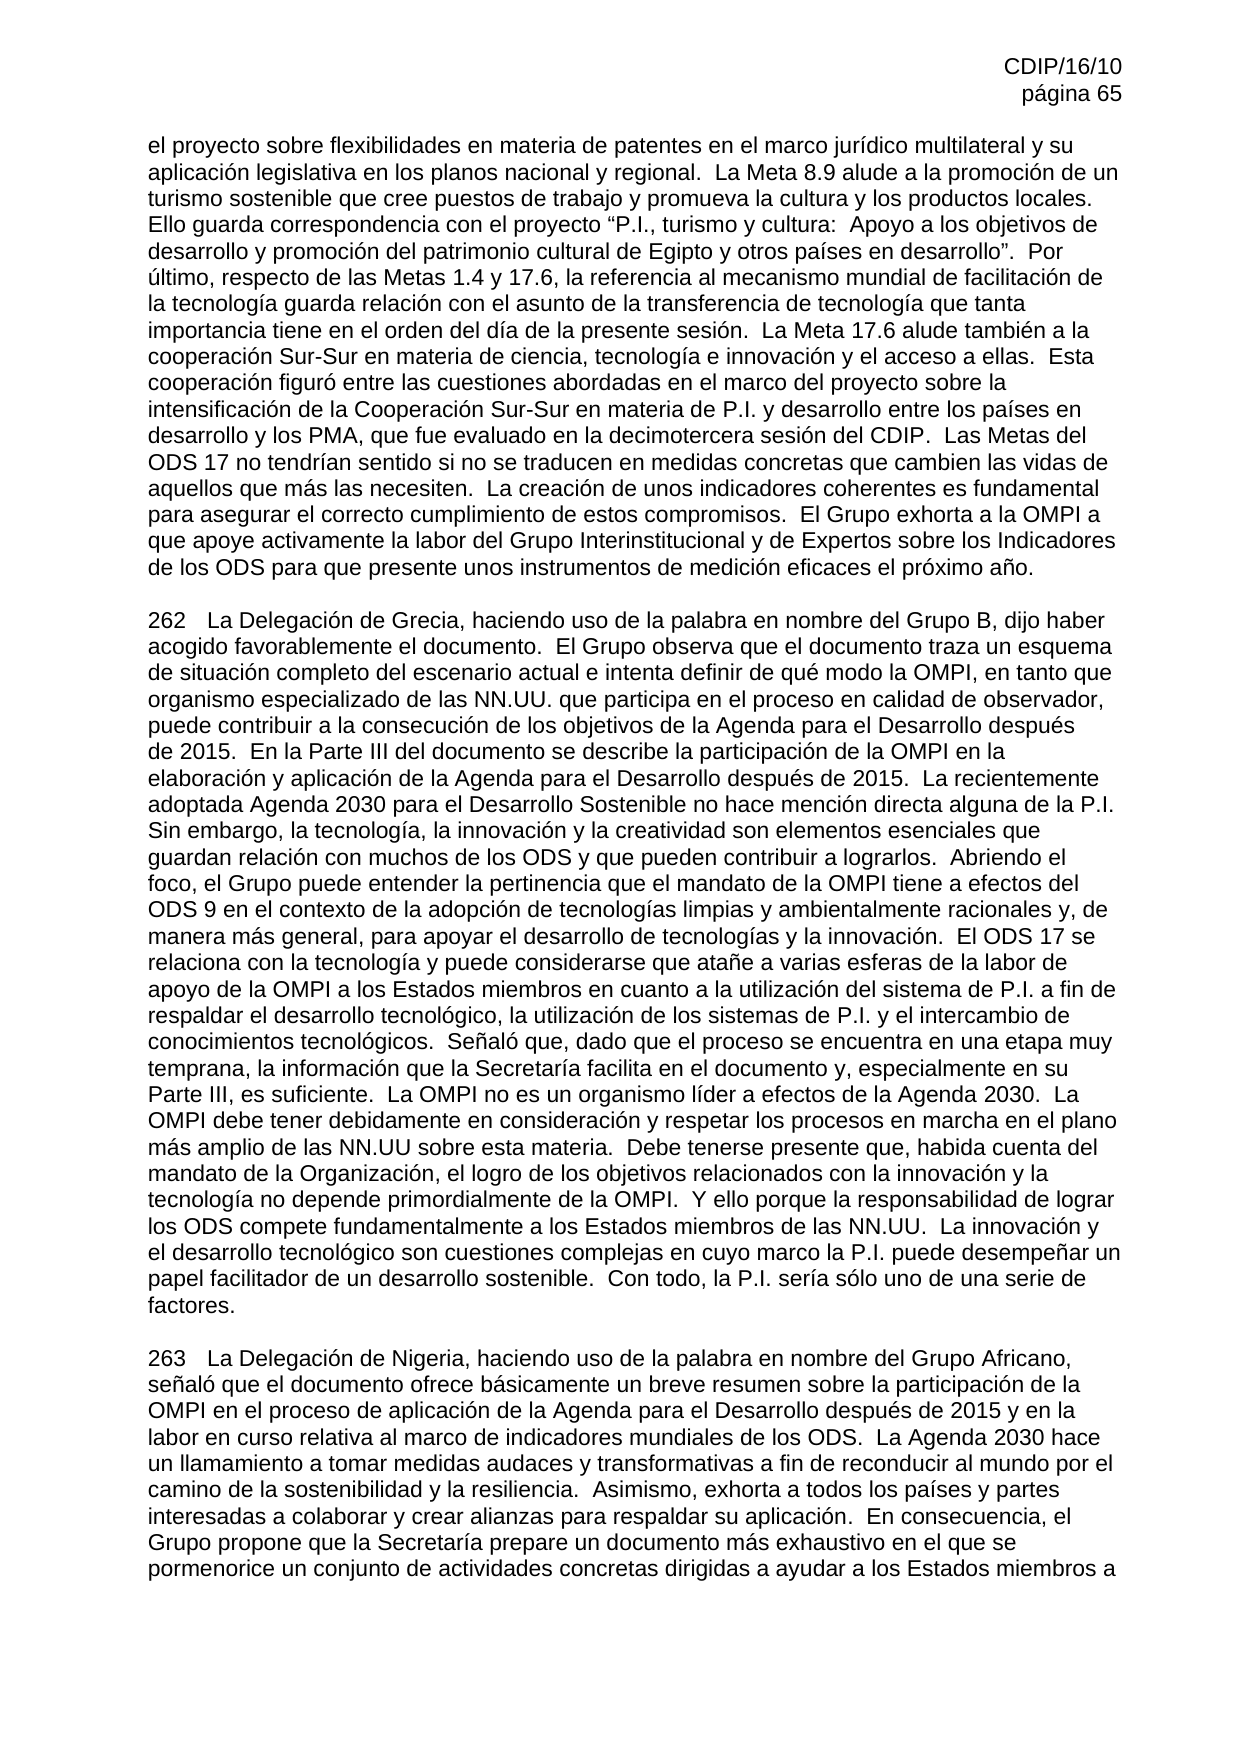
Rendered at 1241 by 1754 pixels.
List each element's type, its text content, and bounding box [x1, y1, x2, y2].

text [148, 132, 1122, 580]
text La Delegación de Grecia, haciendo uso de la palabra en nombre del Grupo B, dijo haber acogido favorablemente el documento. El Grupo observa que el documento traza un esquema de situación completo del escenario actual e intenta definir de qué modo la OMPI, en tanto que organismo especializado de las NN.UU. que participa en el proceso en calidad de observador, puede contribuir a la consecución de los objetivos de la Agenda para el Desarrollo después de 2015. En la Parte III del documento se describe la participación de la OMPI en la elaboración y aplicación de la Agenda para el Desarrollo después de 2015. La recientemente adoptada Agenda 2030 para el Desarrollo Sostenible no hace mención directa alguna de la P.I. Sin embargo, la tecnología, la innovación y la creatividad son elementos esenciales que guardan relación con muchos de los ODS y que pueden contribuir a lograrlos. Abriendo el foco, el Grupo puede entender la pertinencia que el mandato de la OMPI tiene a efectos del ODS 9 en el contexto de la adopción de tecnologías limpias y ambientalmente racionales y, de manera más general, para apoyar el desarrollo de tecnologías y la innovación. El ODS 17 se relaciona con la tecnología y puede considerarse que atañe a varias esferas de la labor de apoyo de la OMPI a los Estados miembros en cuanto a la utilización del sistema de P.I. a fin de respaldar el desarrollo tecnológico, la utilización de los sistemas de P.I. y el intercambio de conocimientos tecnológicos. Señaló que, dado que el proceso se encuentra en una etapa muy temprana, la información que la Secretaría facilita en el documento y, especialmente en su Parte III, es suficiente. La OMPI no es un organismo líder a efectos de la Agenda 2030. La OMPI debe tener debidamente en consideración y respetar los procesos en marcha en el plano más amplio de las NN.UU sobre esta materia. Debe tenerse presente que, habida cuenta del mandato de la Organización, el logro de los objetivos relacionados con la innovación y la tecnología no depende primordialmente de la OMPI. Y ello porque la responsabilidad de lograr los ODS compete fundamentalmente a los Estados miembros de las NN.UU. La innovación y el desarrollo tecnológico son cuestiones complejas en cuyo marco la P.I. puede desempeñar un papel facilitador de un desarrollo sostenible. Con todo, la P.I. sería sólo uno de una serie de factores. [148, 607, 1122, 1318]
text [148, 1344, 1122, 1582]
